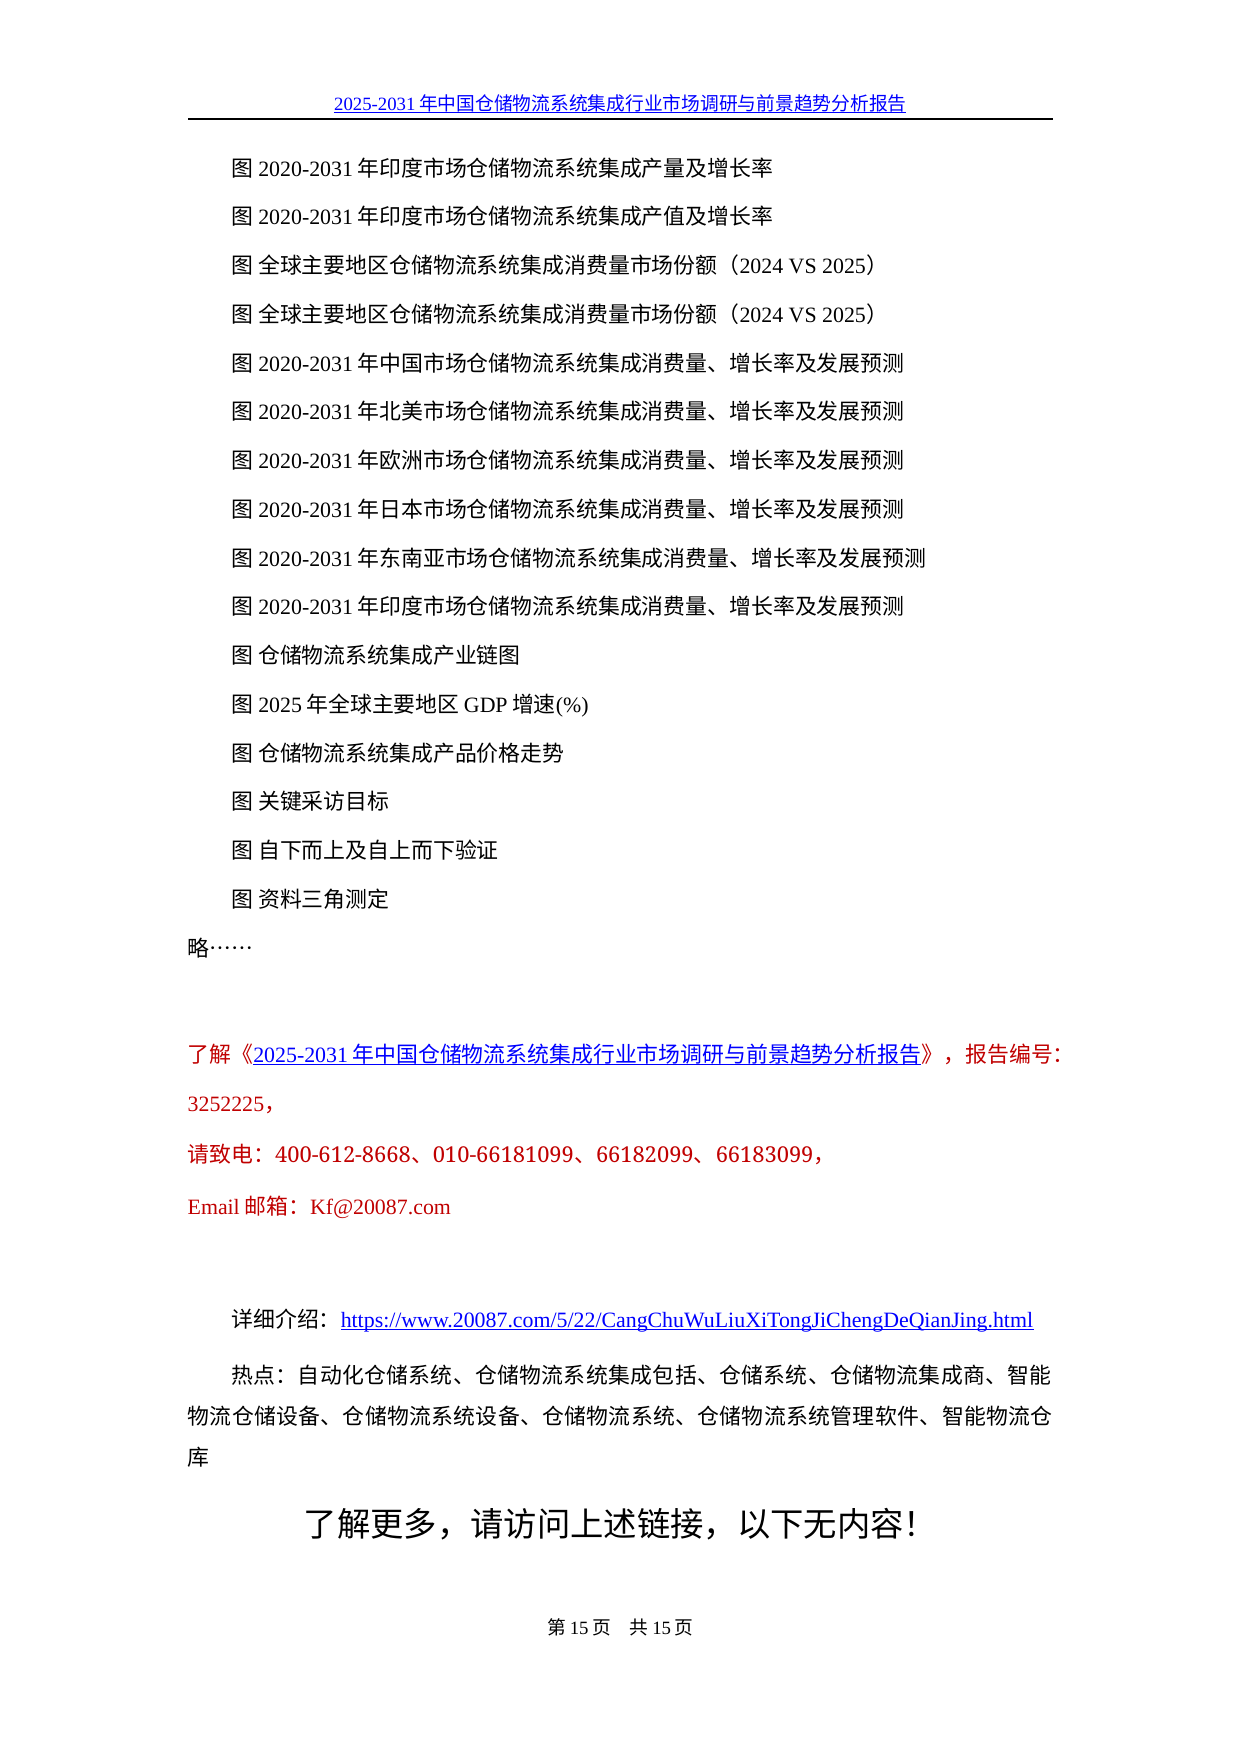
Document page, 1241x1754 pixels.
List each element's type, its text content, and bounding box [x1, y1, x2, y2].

text 热点：自动化仓储系统、仓储物流系统集成包括、仓储系统、仓储物流集成商、智能物流仓储设备、仓储物流系统设备、仓储物流系统、仓储物流系统管理软件、智能物流仓库 [187, 1358, 1053, 1472]
text 了解《2025-2031年中国仓储物流系统集成行业市场调研与前景趋势分析报告》，报告编号：3252225， [187, 1037, 1053, 1118]
text 请致电：400-612-8668、010-66181099、66182099、66183099， [187, 1137, 1053, 1169]
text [187, 150, 1053, 963]
text 详细介绍：https://www.20087.com/5/22/CangChuWuLiuXiTongJiChengDeQianJing.html [187, 1301, 1053, 1334]
text Email邮箱：Kf@20087.com [187, 1188, 1053, 1221]
title 了解更多，请访问上述链接，以下无内容！ [187, 1489, 1053, 1554]
